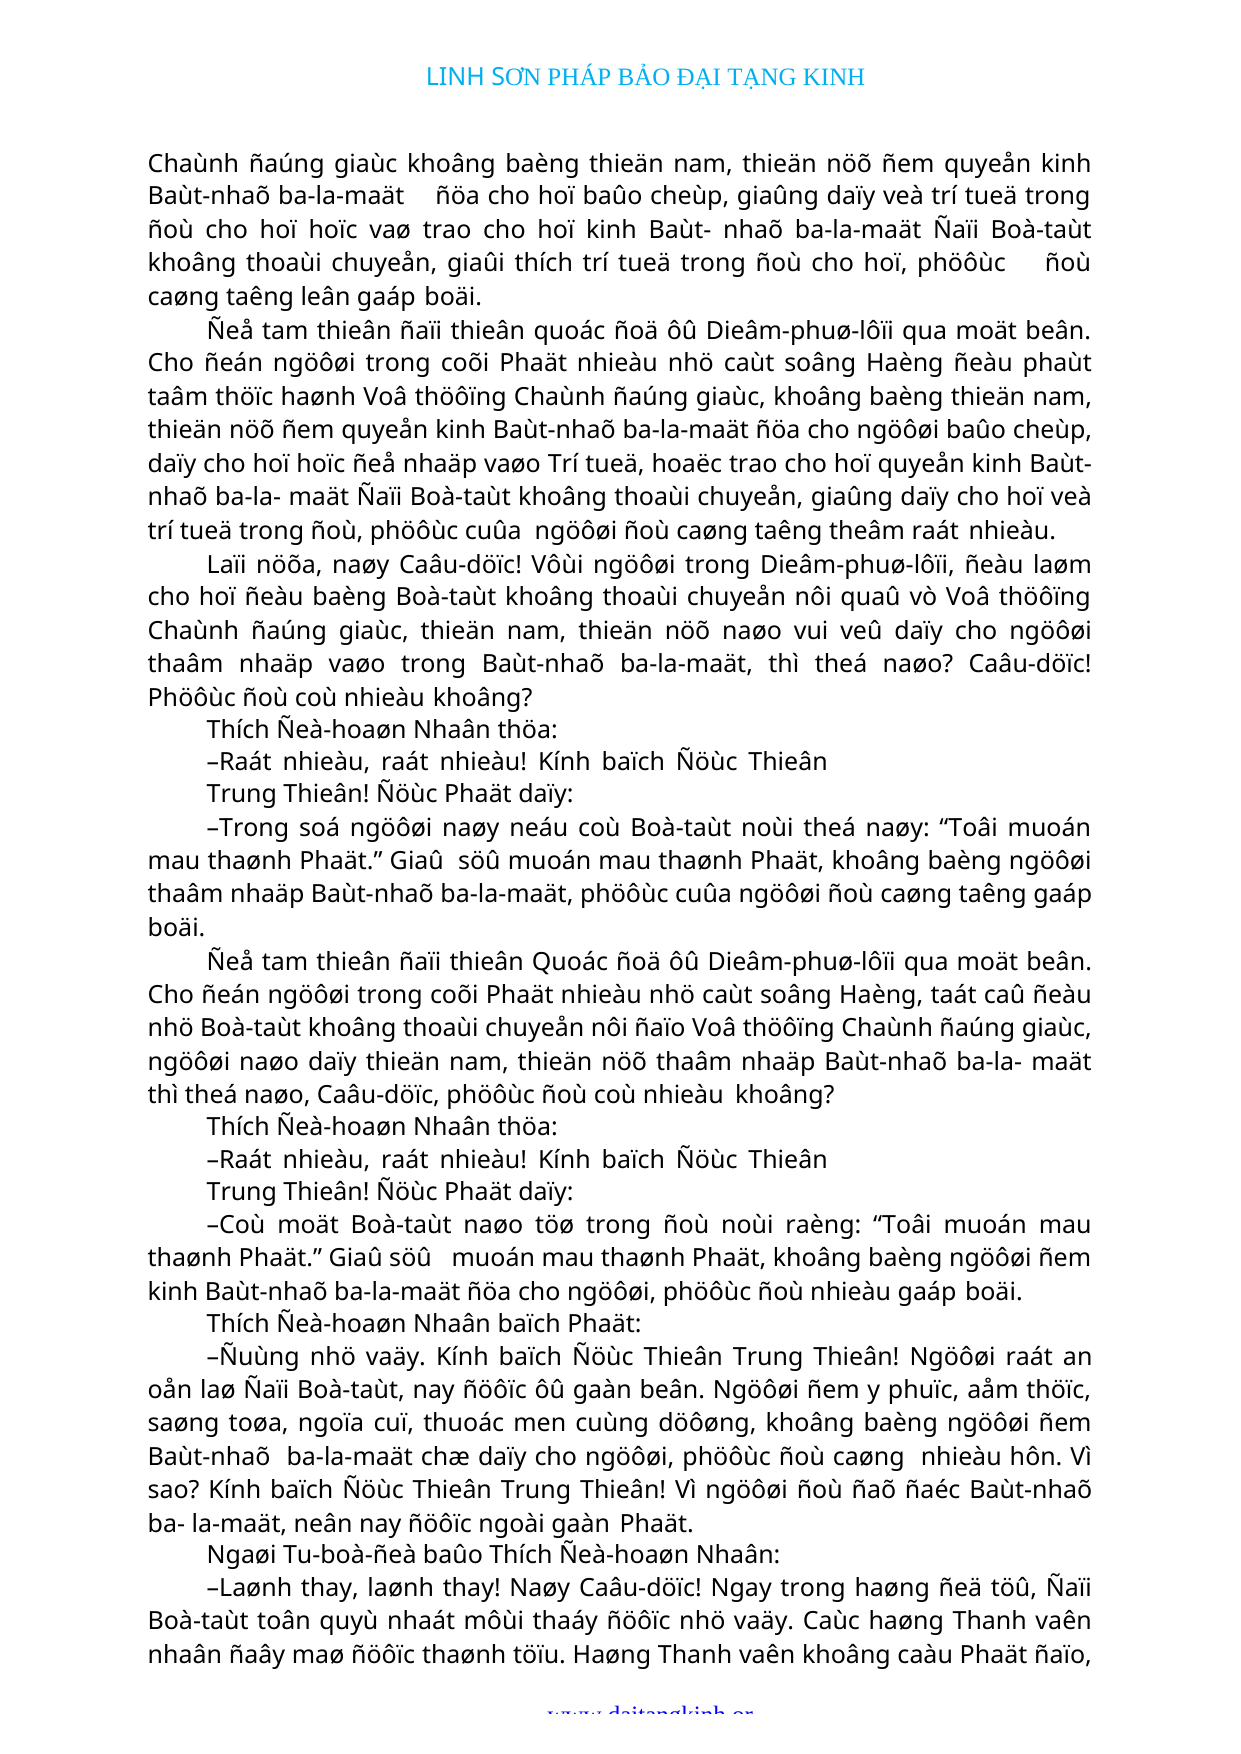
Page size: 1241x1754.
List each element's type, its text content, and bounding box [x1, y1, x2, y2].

text Thích Ñeà-hoaøn Nhaân thöa: [206, 1111, 1105, 1142]
text Ñeå tam thieân ñaïi thieân Quoác ñoä ôû Dieâm-phuø-lôïi qua moät beân. Cho ñeán ngöôøi trong coõi Phaät nhieàu nhö caùt soâng Haèng, taát caû ñeàu nhö Boà-taùt khoâng thoaùi chuyeån nôi ñaïo Voâ thöôïng Chaùnh ñaúng giaùc, ngöôøi naøo daïy thieän nam, thieän nöõ thaâm nhaäp Baùt-nhaõ ba-la- maät thì theá naøo, Caâu-döïc, phöôùc ñoù coù nhieàu khoâng? [147, 944, 1093, 1111]
text Thích Ñeà-hoaøn Nhaân thöa: [206, 713, 1105, 745]
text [147, 1570, 1093, 1670]
text –Coù moät Boà-taùt naøo töø trong ñoù noùi raèng: “Toâi muoán mau thaønh Phaät.” Giaû söû muoán mau thaønh Phaät, khoâng baèng ngöôøi ñem kinh Baùt-nhaõ ba-la-maät ñöa cho ngöôøi, phöôùc ñoù nhieàu gaáp boäi. [147, 1207, 1093, 1307]
text Chaùnh ñaúng giaùc khoâng baèng thieän nam, thieän nöõ ñem quyeån kinh Baùt-nhaõ ba-la-maät ñöa cho hoï baûo cheùp, giaûng daïy veà trí tueä trong ñoù cho hoï hoïc vaø trao cho hoï kinh Baùt- nhaõ ba-la-maät Ñaïi Boà-taùt khoâng thoaùi chuyeån, giaûi thích trí tueä trong ñoù cho hoï, phöôùc ñoù caøng taêng leân gaáp boäi. [147, 145, 1093, 312]
text Ngaøi Tu-boà-ñeà baûo Thích Ñeà-hoaøn Nhaân: [206, 1539, 1105, 1570]
text Laïi nöõa, naøy Caâu-döïc! Vôùi ngöôøi trong Dieâm-phuø-lôïi, ñeàu laøm cho hoï ñeàu baèng Boà-taùt khoâng thoaùi chuyeån nôi quaû vò Voâ thöôïng Chaùnh ñaúng giaùc, thieän nam, thieän nöõ naøo vui veû daïy cho ngöôøi thaâm nhaäp vaøo trong Baùt-nhaõ ba-la-maät, thì theá naøo? Caâu-döïc! Phöôùc ñoù coù nhieàu khoâng? [147, 546, 1093, 713]
text Thích Ñeà-hoaøn Nhaân baïch Phaät: [206, 1307, 1105, 1339]
text –Raát nhieàu, raát nhieàu! Kính baïch Ñöùc Thieân Trung Thieân! Ñöùc Phaät daïy: [206, 745, 828, 810]
text –Trong soá ngöôøi naøy neáu coù Boà-taùt noùi theá naøy: “Toâi muoán mau thaønh Phaät.” Giaû söû muoán mau thaønh Phaät, khoâng baèng ngöôøi thaâm nhaäp Baùt-nhaõ ba-la-maät, phöôùc cuûa ngöôøi ñoù caøng taêng gaáp boäi. [147, 810, 1093, 944]
text –Ñuùng nhö vaäy. Kính baïch Ñöùc Thieân Trung Thieân! Ngöôøi raát an oån laø Ñaïi Boà-taùt, nay ñöôïc ôû gaàn beân. Ngöôøi ñem y phuïc, aåm thöïc, saøng toøa, ngoïa cuï, thuoác men cuùng döôøng, khoâng baèng ngöôøi ñem Baùt-nhaõ ba-la-maät chæ daïy cho ngöôøi, phöôùc ñoù caøng nhieàu hôn. Vì sao? Kính baïch Ñöùc Thieân Trung Thieân! Vì ngöôøi ñoù ñaõ ñaéc Baùt-nhaõ ba- la-maät, neân nay ñöôïc ngoài gaàn Phaät. [147, 1339, 1093, 1539]
text –Raát nhieàu, raát nhieàu! Kính baïch Ñöùc Thieân Trung Thieân! Ñöùc Phaät daïy: [206, 1142, 828, 1207]
text Ñeå tam thieân ñaïi thieân quoác ñoä ôû Dieâm-phuø-lôïi qua moät beân. Cho ñeán ngöôøi trong coõi Phaät nhieàu nhö caùt soâng Haèng ñeàu phaùt taâm thöïc haønh Voâ thöôïng Chaùnh ñaúng giaùc, khoâng baèng thieän nam, thieän nöõ ñem quyeån kinh Baùt-nhaõ ba-la-maät ñöa cho ngöôøi baûo cheùp, daïy cho hoï hoïc ñeå nhaäp vaøo Trí tueä, hoaëc trao cho hoï quyeån kinh Baùt-nhaõ ba-la- maät Ñaïi Boà-taùt khoâng thoaùi chuyeån, giaûng daïy cho hoï veà trí tueä trong ñoù, phöôùc cuûa ngöôøi ñoù caøng taêng theâm raát nhieàu. [147, 312, 1093, 546]
